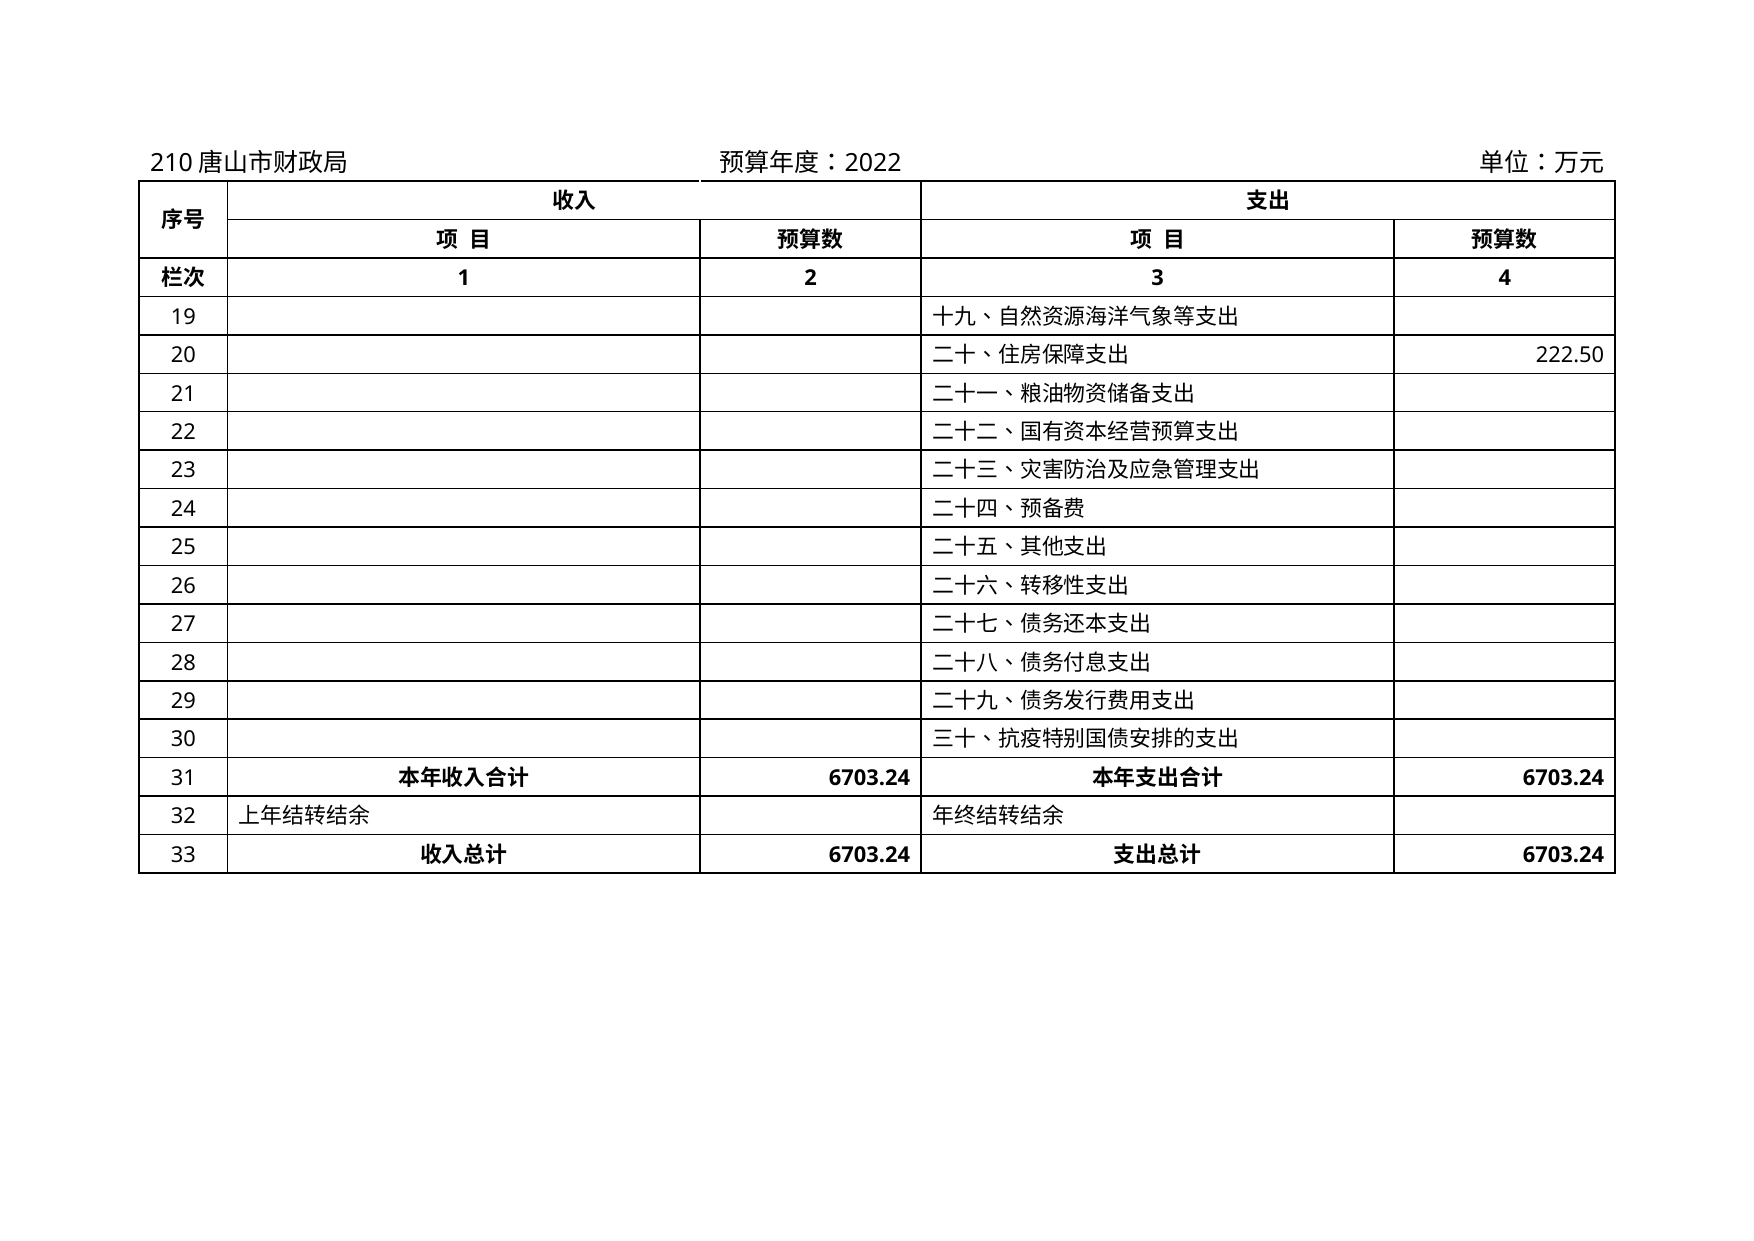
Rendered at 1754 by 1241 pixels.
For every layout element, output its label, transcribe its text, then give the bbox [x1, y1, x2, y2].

table_cell [701, 643, 920, 680]
table_cell 4 [1395, 259, 1614, 296]
table_cell [228, 605, 699, 641]
table_cell 二十三、灾害防治及应急管理支出 [922, 451, 1393, 488]
table_cell [701, 336, 920, 372]
table_cell 28 [140, 643, 227, 680]
table_cell 十九、自然资源海洋气象等支出 [922, 297, 1393, 334]
table_cell 二十五、其他支出 [922, 528, 1393, 564]
table_cell 20 [140, 336, 227, 372]
table_header 210唐山市财政局 [140, 143, 699, 180]
table_cell [701, 797, 920, 834]
table_cell 本年收入合计 [228, 758, 699, 795]
table_cell 32 [140, 797, 227, 834]
table_cell 二十四、预备费 [922, 489, 1393, 526]
table_cell [1395, 528, 1614, 564]
table_cell 27 [140, 605, 227, 641]
table_cell 收入总计 [228, 835, 699, 872]
table_cell [1395, 605, 1614, 641]
table_cell [1395, 297, 1614, 334]
table_cell 23 [140, 451, 227, 488]
table_cell 收入 [228, 182, 920, 219]
table_cell 序号 [140, 182, 227, 257]
table_cell 年终结转结余 [922, 797, 1393, 834]
table_cell [228, 412, 699, 449]
table_cell 6703.24 [1395, 835, 1614, 872]
table_cell 二十六、转移性支出 [922, 566, 1393, 603]
table_cell [701, 451, 920, 488]
table_cell 3 [922, 259, 1393, 296]
table_cell 上年结转结余 [228, 797, 699, 834]
table_cell [1395, 489, 1614, 526]
table_cell [228, 297, 699, 334]
table_cell [701, 297, 920, 334]
table_cell 6703.24 [701, 835, 920, 872]
table_cell 1 [228, 259, 699, 296]
table_cell [701, 682, 920, 718]
table_cell 6703.24 [1395, 758, 1614, 795]
table_cell [701, 720, 920, 757]
table_cell [701, 489, 920, 526]
table_cell 222.50 [1395, 336, 1614, 372]
table_cell [1395, 720, 1614, 757]
table_cell 24 [140, 489, 227, 526]
table_cell 33 [140, 835, 227, 872]
table_cell [228, 336, 699, 372]
table_cell [701, 566, 920, 603]
table_cell [1395, 797, 1614, 834]
table_cell [1395, 682, 1614, 718]
table_cell [1395, 374, 1614, 411]
table_cell 二十、住房保障支出 [922, 336, 1393, 372]
table_cell 19 [140, 297, 227, 334]
table_header 预算年度：2022 [701, 143, 920, 180]
table_cell [228, 489, 699, 526]
table_cell 预算数 [1395, 220, 1614, 257]
table_cell [1395, 643, 1614, 680]
table_cell 29 [140, 682, 227, 718]
table_cell 本年支出合计 [922, 758, 1393, 795]
table_cell 三十、抗疫特别国债安排的支出 [922, 720, 1393, 757]
table_cell 二十七、债务还本支出 [922, 605, 1393, 641]
table_cell [228, 374, 699, 411]
table_cell 二十九、债务发行费用支出 [922, 682, 1393, 718]
table_cell 22 [140, 412, 227, 449]
table_cell 支出 [922, 182, 1614, 219]
table_cell 21 [140, 374, 227, 411]
table_cell [701, 528, 920, 564]
table_cell [228, 720, 699, 757]
table_cell 25 [140, 528, 227, 564]
table_cell 6703.24 [701, 758, 920, 795]
table_header 单位：万元 [922, 143, 1614, 180]
table_cell [701, 374, 920, 411]
table_cell 二十一、粮油物资储备支出 [922, 374, 1393, 411]
table_cell [228, 682, 699, 718]
table_cell 二十八、债务付息支出 [922, 643, 1393, 680]
table_cell 30 [140, 720, 227, 757]
table_cell [228, 643, 699, 680]
table_cell 栏次 [140, 259, 227, 296]
table_cell 预算数 [701, 220, 920, 257]
table_cell [1395, 566, 1614, 603]
table_cell 支出总计 [922, 835, 1393, 872]
table_cell [228, 566, 699, 603]
table_cell 2 [701, 259, 920, 296]
table_cell [701, 412, 920, 449]
table_cell 31 [140, 758, 227, 795]
table_cell [1395, 412, 1614, 449]
table_cell 二十二、国有资本经营预算支出 [922, 412, 1393, 449]
table_cell 项 目 [922, 220, 1393, 257]
table_cell [1395, 451, 1614, 488]
table_cell [701, 605, 920, 641]
table_cell 26 [140, 566, 227, 603]
table_cell 项 目 [228, 220, 699, 257]
table_cell [228, 528, 699, 564]
table_cell [228, 451, 699, 488]
